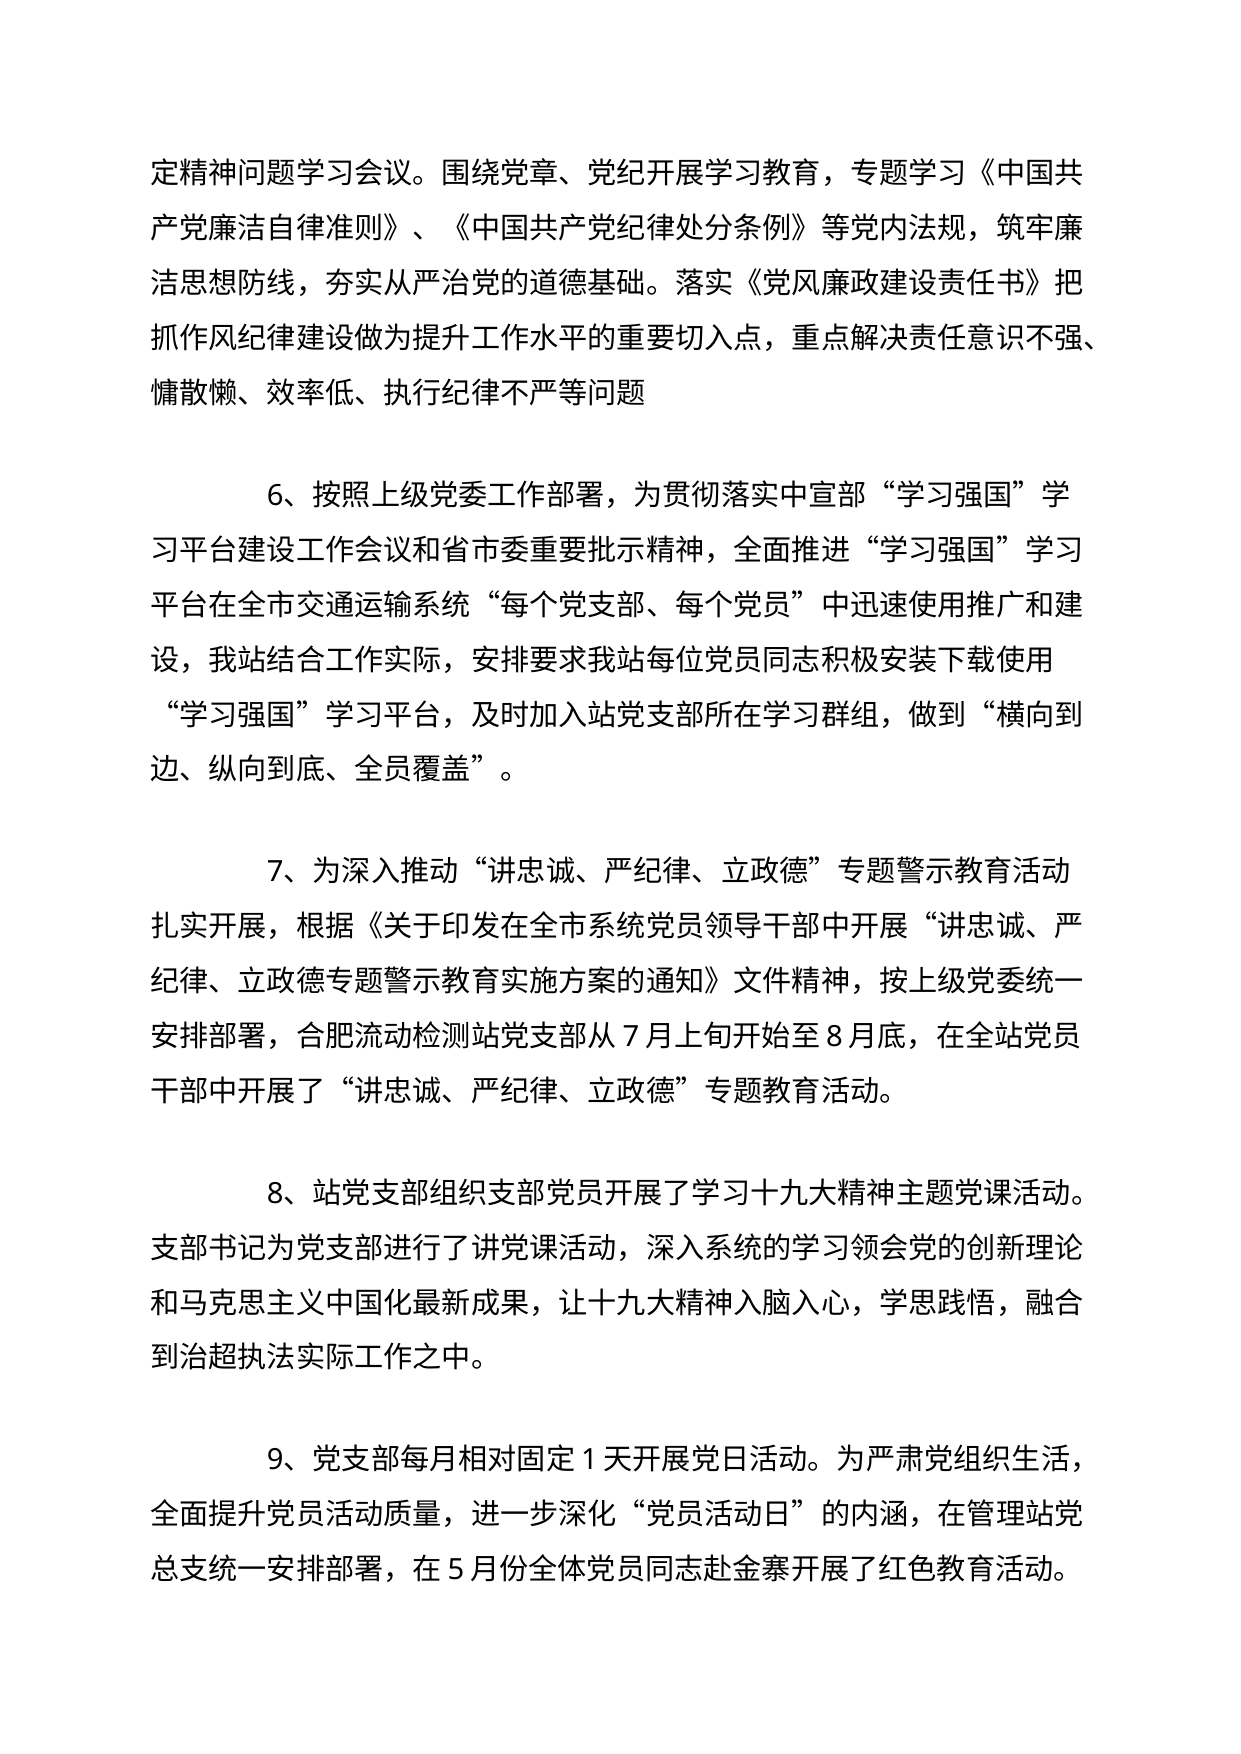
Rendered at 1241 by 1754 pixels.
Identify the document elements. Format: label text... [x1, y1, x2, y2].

text 8、站党支部组织支部党员开展了学习十九大精神主题党课活动。支部书记为党支部进行了讲党课活动，深入系统的学习领会党的创新理论和马克思主义中国化最新成果，让十九大精神入脑入心，学思践悟，融合到治超执法实际工作之中。 [150, 1169, 1090, 1376]
text 7、为深入推动“讲忠诚、严纪律、立政德”专题警示教育活动扎实开展，根据《关于印发在全市系统党员领导干部中开展“讲忠诚、严纪律、立政德专题警示教育实施方案的通知》文件精神，按上级党委统一安排部署，合肥流动检测站党支部从7月上旬开始至8月底，在全站党员干部中开展了“讲忠诚、严纪律、立政德”专题教育活动。 [150, 848, 1090, 1110]
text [150, 150, 1090, 412]
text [150, 1436, 1090, 1588]
text 6、按照上级党委工作部署，为贯彻落实中宣部“学习强国”学习平台建设工作会议和省市委重要批示精神，全面推进“学习强国”学习平台在全市交通运输系统“每个党支部、每个党员”中迅速使用推广和建设，我站结合工作实际，安排要求我站每位党员同志积极安装下载使用“学习强国”学习平台，及时加入站党支部所在学习群组，做到“横向到边、纵向到底、全员覆盖”。 [150, 471, 1090, 788]
